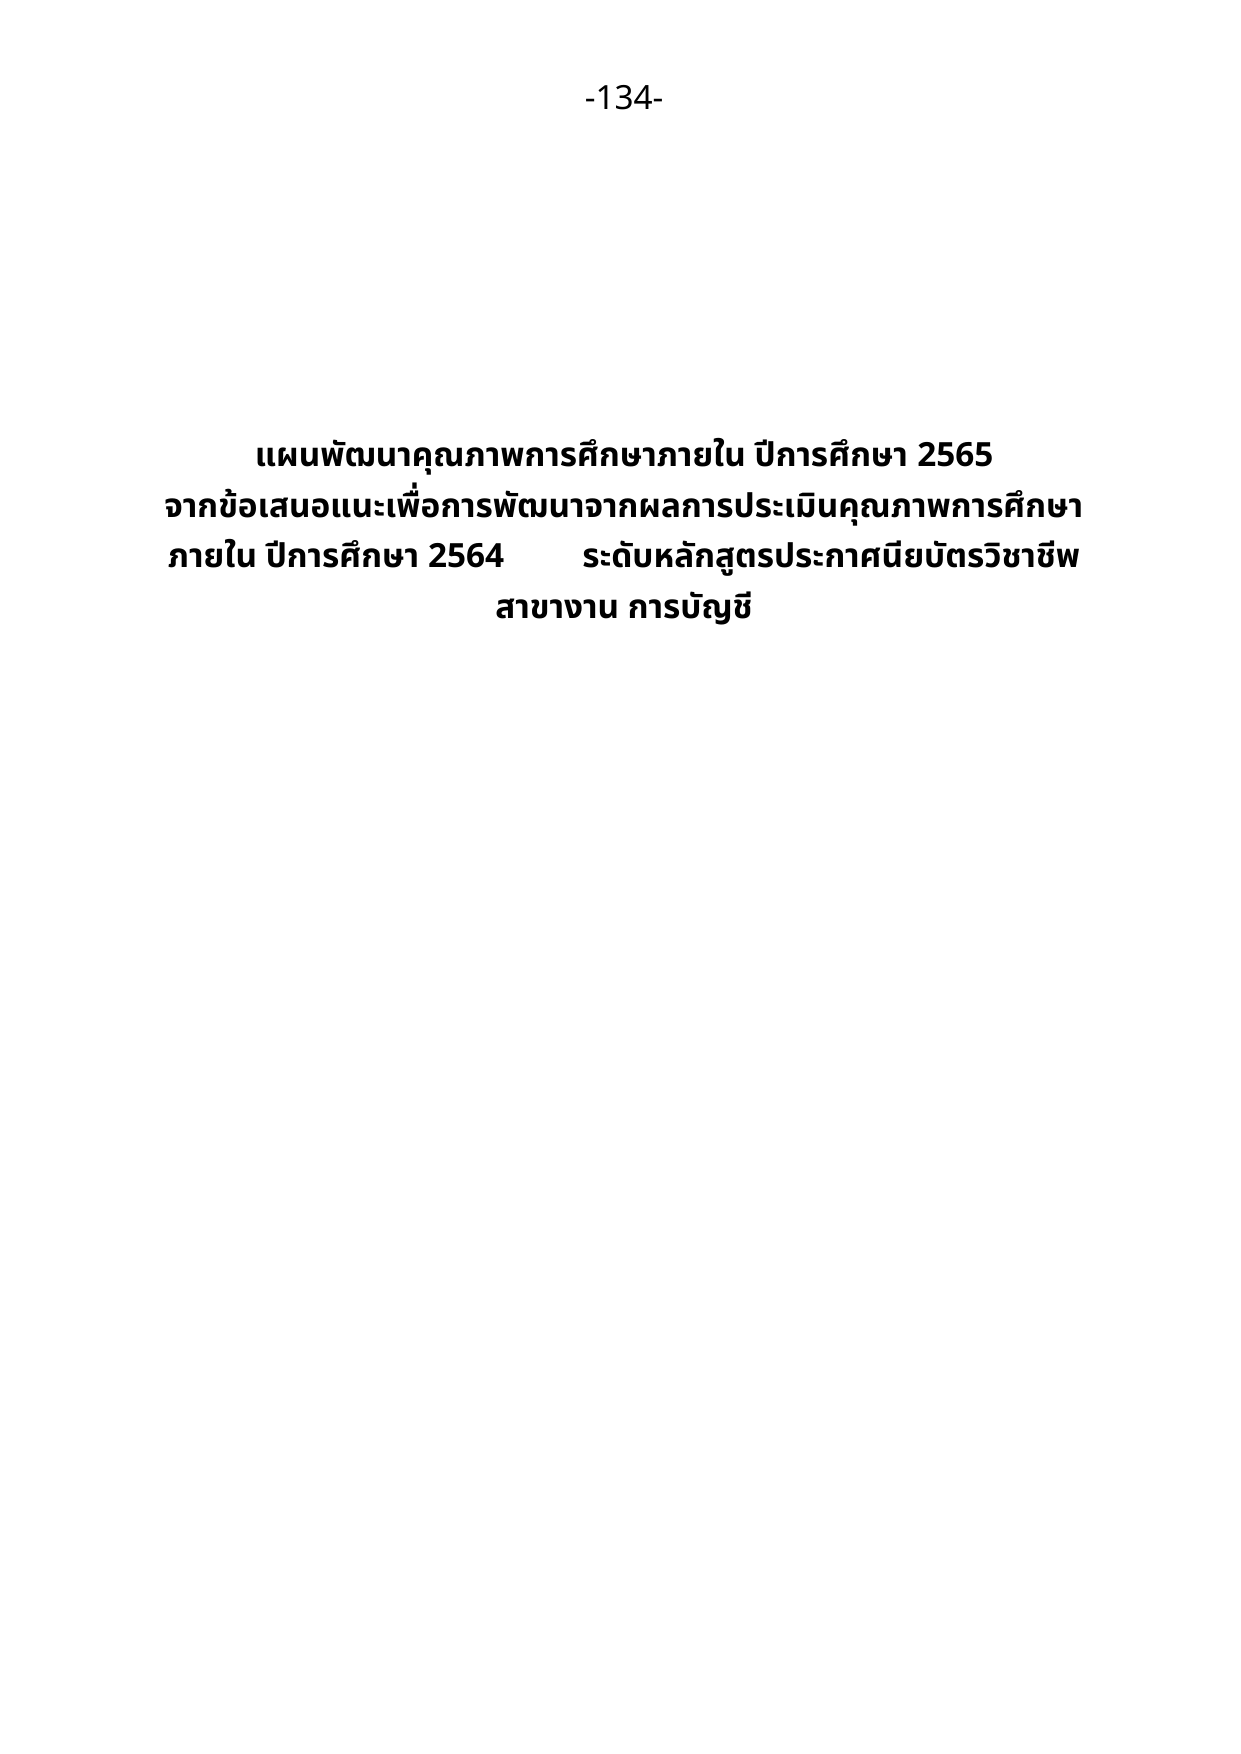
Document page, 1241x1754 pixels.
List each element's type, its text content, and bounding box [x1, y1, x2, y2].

text แผนพัฒนาคุณภาพการศึกษาภายใน ปีการศึกษา 2565 [141, 431, 1107, 482]
text จากข้อเสนอแนะเพื่อการพัฒนาจากผลการประเมินคุณภาพการศึกษาภายใน ปีการศึกษา 2564 ระดับหลักสูตรประกาศนียบัตรวิชาชีพ สาขางาน การบัญชี [141, 482, 1107, 633]
